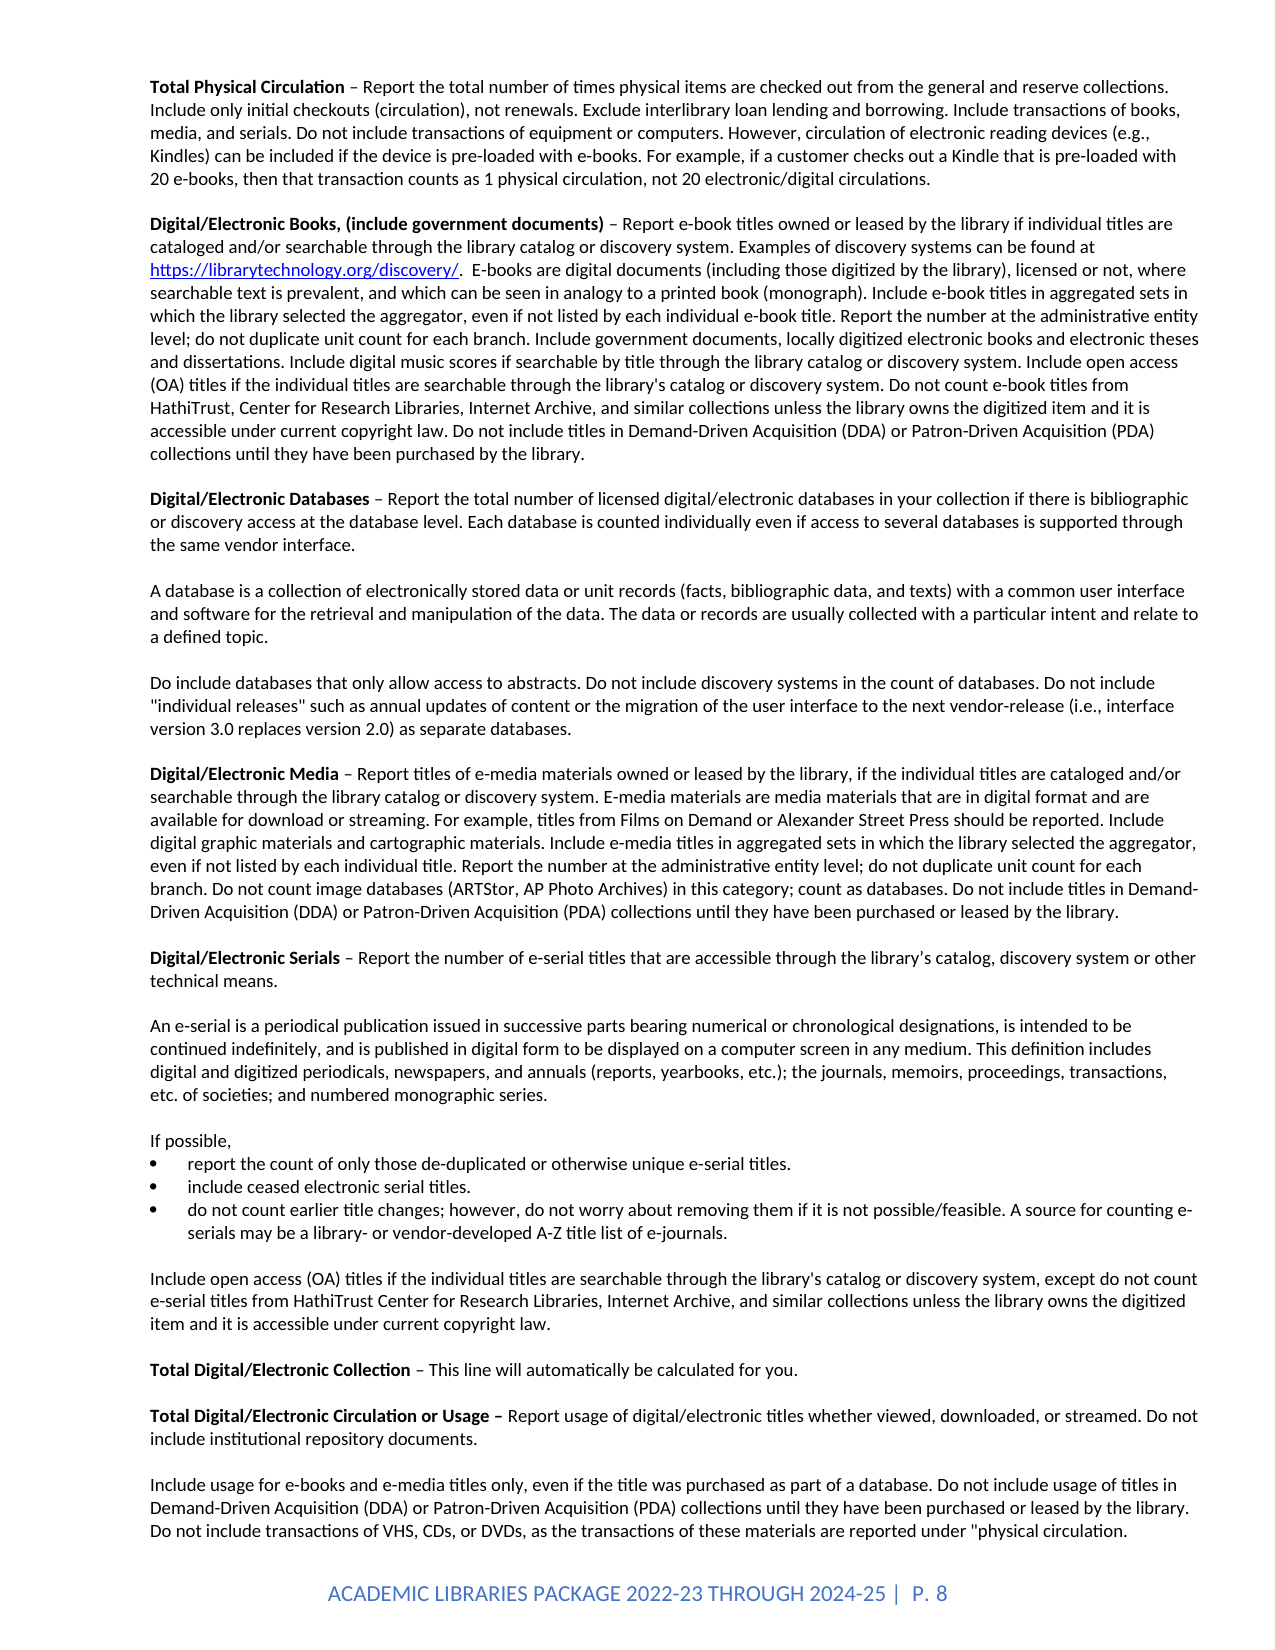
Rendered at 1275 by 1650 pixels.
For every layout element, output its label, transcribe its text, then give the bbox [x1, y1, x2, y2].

list include ceased electronic serial titles. [150, 1175, 1200, 1198]
text Digital/Electronic Books, (include government documents) – Report e-book titles owned or leased by the library if individual titles are cataloged and/or searchable through the library catalog or discovery system. Examples of discovery systems can be found at https://librarytechnology.org/discovery/. E-books are digital documents (including those digitized by the library), licensed or not, where searchable text is prevalent, and which can be seen in analogy to a printed book (monograph). Include e-book titles in aggregated sets in which the library selected the aggregator, even if not listed by each individual e-book title. Report the number at the administrative entity level; do not duplicate unit count for each branch. Include government documents, locally digitized electronic books and electronic theses and dissertations. Include digital music scores if searchable by title through the library catalog or discovery system. Include open access (OA) titles if the individual titles are searchable through the library's catalog or discovery system. Do not count e-book titles from HathiTrust, Center for Research Libraries, Internet Archive, and similar collections unless the library owns the digitized item and it is accessible under current copyright law. Do not include titles in Demand-Driven Acquisition (DDA) or Patron-Driven Acquisition (PDA) collections until they have been purchased by the library. [150, 212, 1200, 464]
text Include usage for e-books and e-media titles only, even if the title was purchased as part of a database. Do not include usage of titles in Demand-Driven Acquisition (DDA) or Patron-Driven Acquisition (PDA) collections until they have been purchased or leased by the library. Do not include transactions of VHS, CDs, or DVDs, as the transactions of these materials are reported under "physical circulation. [150, 1473, 1200, 1542]
text Do include databases that only allow access to abstracts. Do not include discovery systems in the count of databases. Do not include "individual releases" such as annual updates of content or the migration of the user interface to the next vendor-release (i.e., interface version 3.0 replaces version 2.0) as separate databases. [150, 671, 1200, 739]
text An e-serial is a periodical publication issued in successive parts bearing numerical or chronological designations, is intended to be continued indefinitely, and is published in digital form to be displayed on a computer screen in any medium. This definition includes digital and digitized periodicals, newspapers, and annuals (reports, yearbooks, etc.); the journals, memoirs, proceedings, transactions, etc. of societies; and numbered monographic series. [150, 1014, 1200, 1106]
list do not count earlier title changes; however, do not worry about removing them if it is not possible/feasible. A source for counting e-serials may be a library- or vendor-developed A-Z title list of e-journals. [150, 1198, 1200, 1244]
text Total Digital/Electronic Circulation or Usage – Report usage of digital/electronic titles whether viewed, downloaded, or streamed. Do not include institutional repository documents. [150, 1404, 1200, 1450]
text Total Physical Circulation – Report the total number of times physical items are checked out from the general and reserve collections. Include only initial checkouts (circulation), not renewals. Exclude interlibrary loan lending and borrowing. Include transactions of books, media, and serials. Do not include transactions of equipment or computers. However, circulation of electronic reading devices (e.g., Kindles) can be included if the device is pre-loaded with e-books. For example, if a customer checks out a Kindle that is pre-loaded with 20 e-books, then that transaction counts as 1 physical circulation, not 20 electronic/digital circulations. [150, 75, 1200, 189]
text Digital/Electronic Serials – Report the number of e-serial titles that are accessible through the library’s catalog, discovery system or other technical means. [150, 946, 1200, 992]
text If possible, [75, 1129, 1200, 1152]
list report the count of only those de-duplicated or otherwise unique e-serial titles. [150, 1152, 1200, 1175]
text Total Digital/Electronic Collection – This line will automatically be calculated for you. [75, 1358, 1200, 1381]
text Digital/Electronic Media – Report titles of e-media materials owned or leased by the library, if the individual titles are cataloged and/or searchable through the library catalog or discovery system. E-media materials are media materials that are in digital format and are available for download or streaming. For example, titles from Films on Demand or Alexander Street Press should be reported. Include digital graphic materials and cartographic materials. Include e-media titles in aggregated sets in which the library selected the aggregator, even if not listed by each individual title. Report the number at the administrative entity level; do not duplicate unit count for each branch. Do not count image databases (ARTStor, AP Photo Archives) in this category; count as databases. Do not include titles in Demand-Driven Acquisition (DDA) or Patron-Driven Acquisition (PDA) collections until they have been purchased or leased by the library. [150, 762, 1200, 923]
text A database is a collection of electronically stored data or unit records (facts, bibliographic data, and texts) with a common user interface and software for the retrieval and manipulation of the data. The data or records are usually collected with a particular intent and relate to a defined topic. [150, 579, 1200, 648]
text Include open access (OA) titles if the individual titles are searchable through the library's catalog or discovery system, except do not count e-serial titles from HathiTrust Center for Research Libraries, Internet Archive, and similar collections unless the library owns the digitized item and it is accessible under current copyright law. [150, 1267, 1200, 1335]
text Digital/Electronic Databases – Report the total number of licensed digital/electronic databases in your collection if there is bibliographic or discovery access at the database level. Each database is counted individually even if access to several databases is supported through the same vendor interface. [150, 487, 1200, 556]
